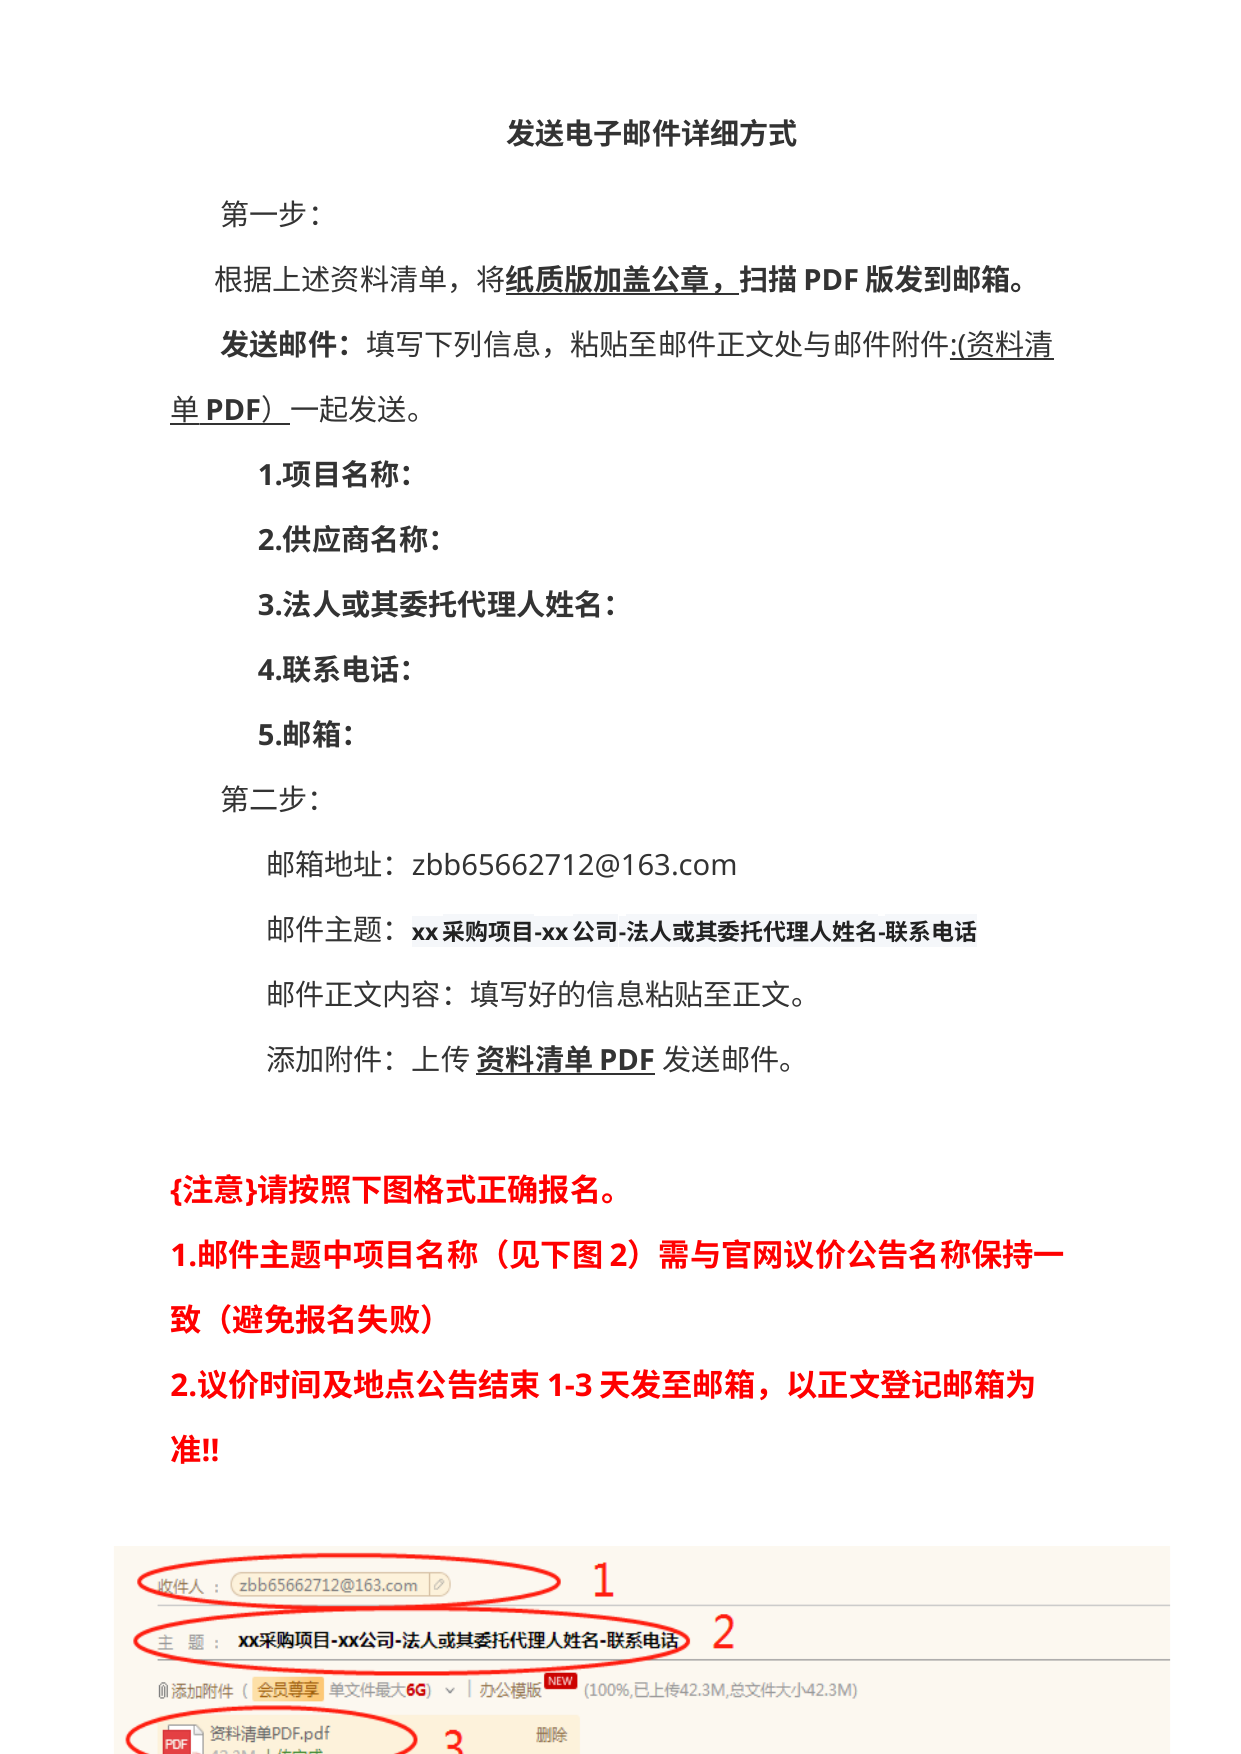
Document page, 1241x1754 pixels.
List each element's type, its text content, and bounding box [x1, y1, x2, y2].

text 邮箱地址：zbb65662712@163.com [170, 831, 1082, 896]
text 添加附件：上传 资料清单PDF 发送邮件。 [170, 1026, 1082, 1091]
text 发送邮件：填写下列信息，粘贴至邮件正文处与邮件附件:(资料清单PDF）一起发送。 [170, 311, 1082, 441]
text 邮件正文内容：填写好的信息粘贴至正文。 [170, 961, 1082, 1026]
text 1.邮件主题中项目名称（见下图2）需与官网议价公告名称保持一致（避免报名失败） [170, 1221, 1082, 1351]
picture [113, 1546, 1171, 1754]
text 2.供应商名称： [170, 506, 1082, 571]
text 4.联系电话： [170, 636, 1082, 701]
text 5.邮箱： [170, 701, 1082, 766]
text 第一步： [170, 181, 1082, 246]
text 3.法人或其委托代理人姓名： [170, 571, 1082, 636]
text 邮件主题：xx采购项目-xx公司-法人或其委托代理人姓名-联系电话 [170, 896, 1082, 961]
text 发送电子邮件详细方式 [170, 99, 1082, 164]
text {注意}请按照下图格式正确报名。 [170, 1156, 1082, 1221]
text 1.项目名称： [170, 441, 1082, 506]
text 第二步： [170, 766, 1082, 831]
text 根据上述资料清单，将纸质版加盖公章，扫描PDF版发到邮箱。 [170, 246, 1082, 311]
text 2.议价时间及地点公告结束1-3天发至邮箱，以正文登记邮箱为准!! [170, 1351, 1082, 1481]
